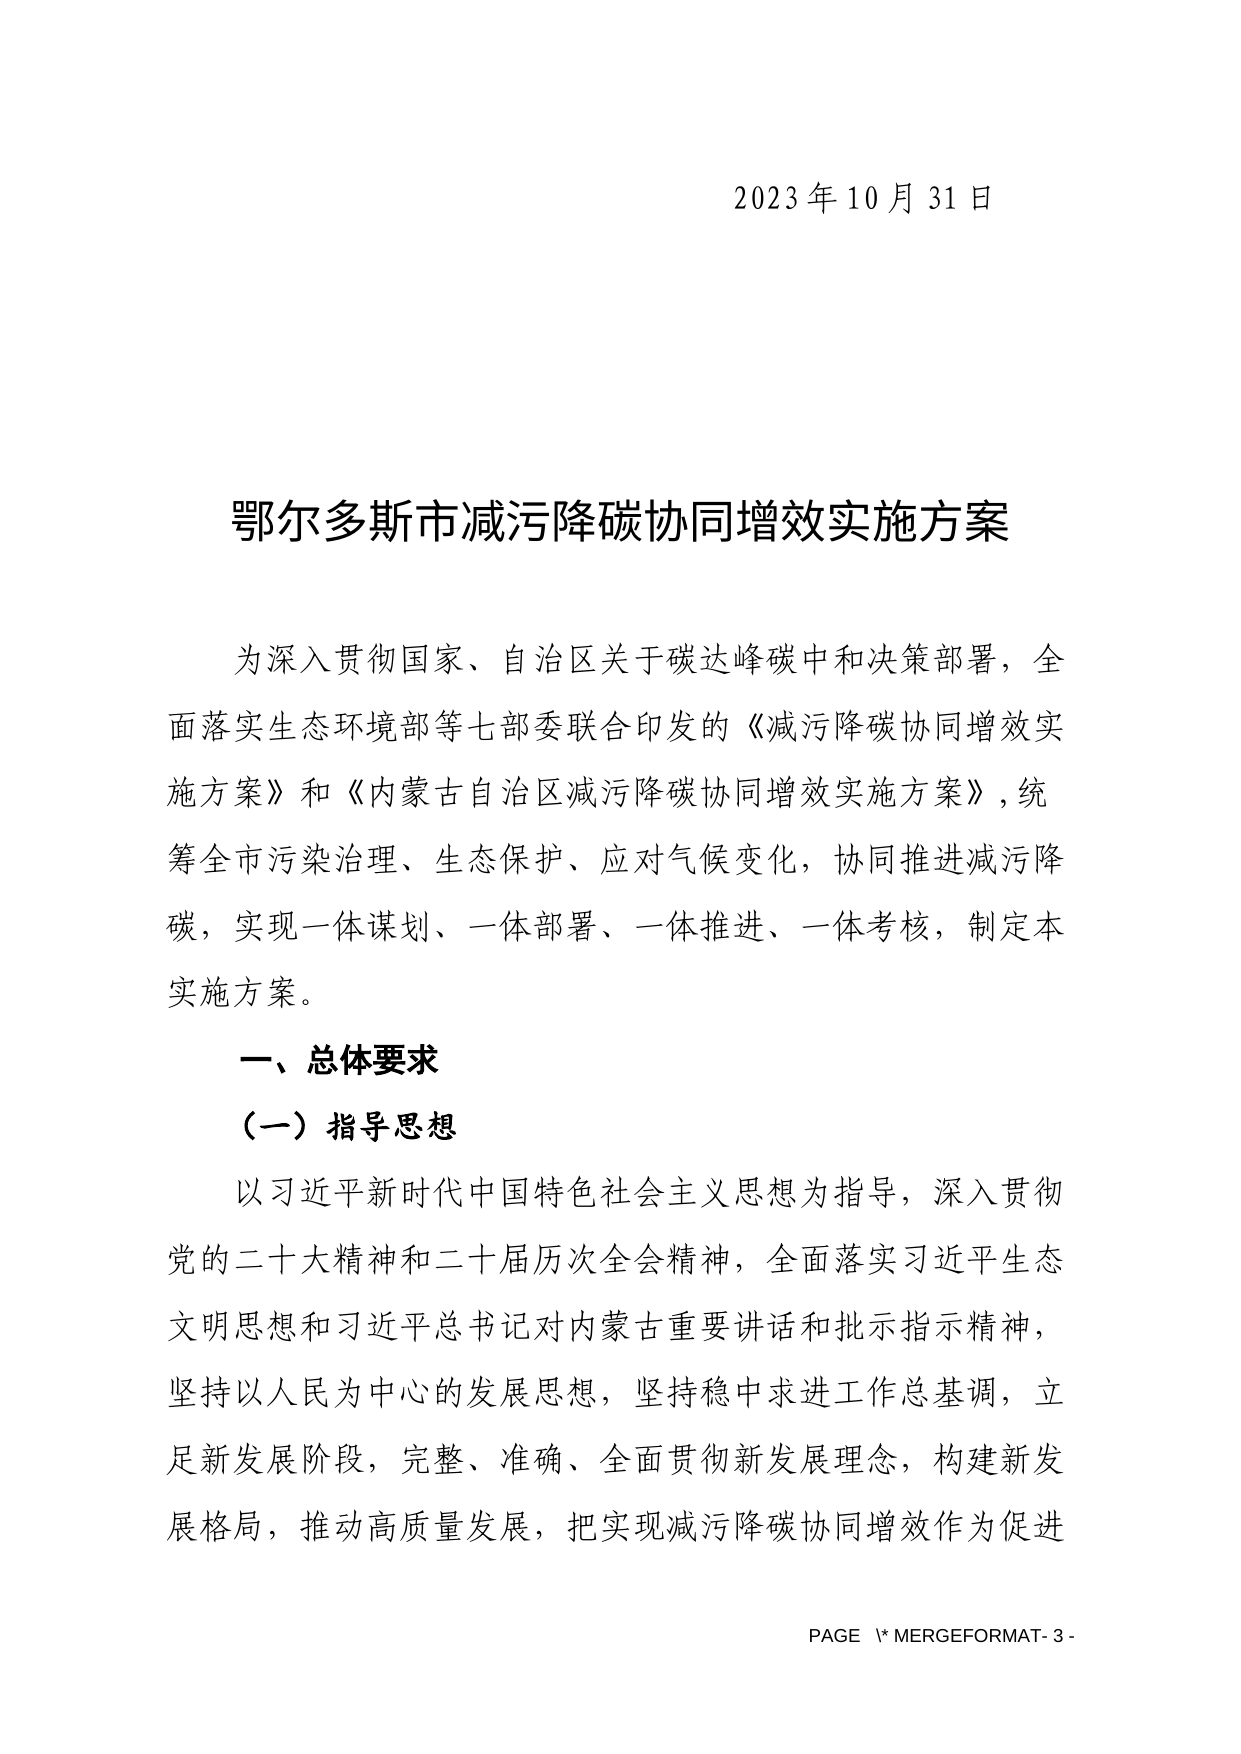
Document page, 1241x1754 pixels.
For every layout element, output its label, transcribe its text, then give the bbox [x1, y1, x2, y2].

subtitle （一）指导思想 [165, 1085, 1075, 1151]
text 鄂尔多斯市减污降碳协同增效实施方案 [165, 485, 1075, 551]
text 2023年10月31日 [165, 160, 1075, 223]
title 一、总体要求 [165, 1018, 1075, 1085]
text 为深入贯彻国家、自治区关于碳达峰碳中和决策部署，全面落实生态环境部等七部委联合印发的《减污降碳协同增效实施方案》和《内蒙古自治区减污降碳协同增效实施方案》,统筹全市污染治理、生态保护、应对气候变化，协同推进减污降碳，实现一体谋划、一体部署、一体推进、一体考核，制定本实施方案。 [165, 618, 1075, 1018]
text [165, 1151, 1075, 1551]
